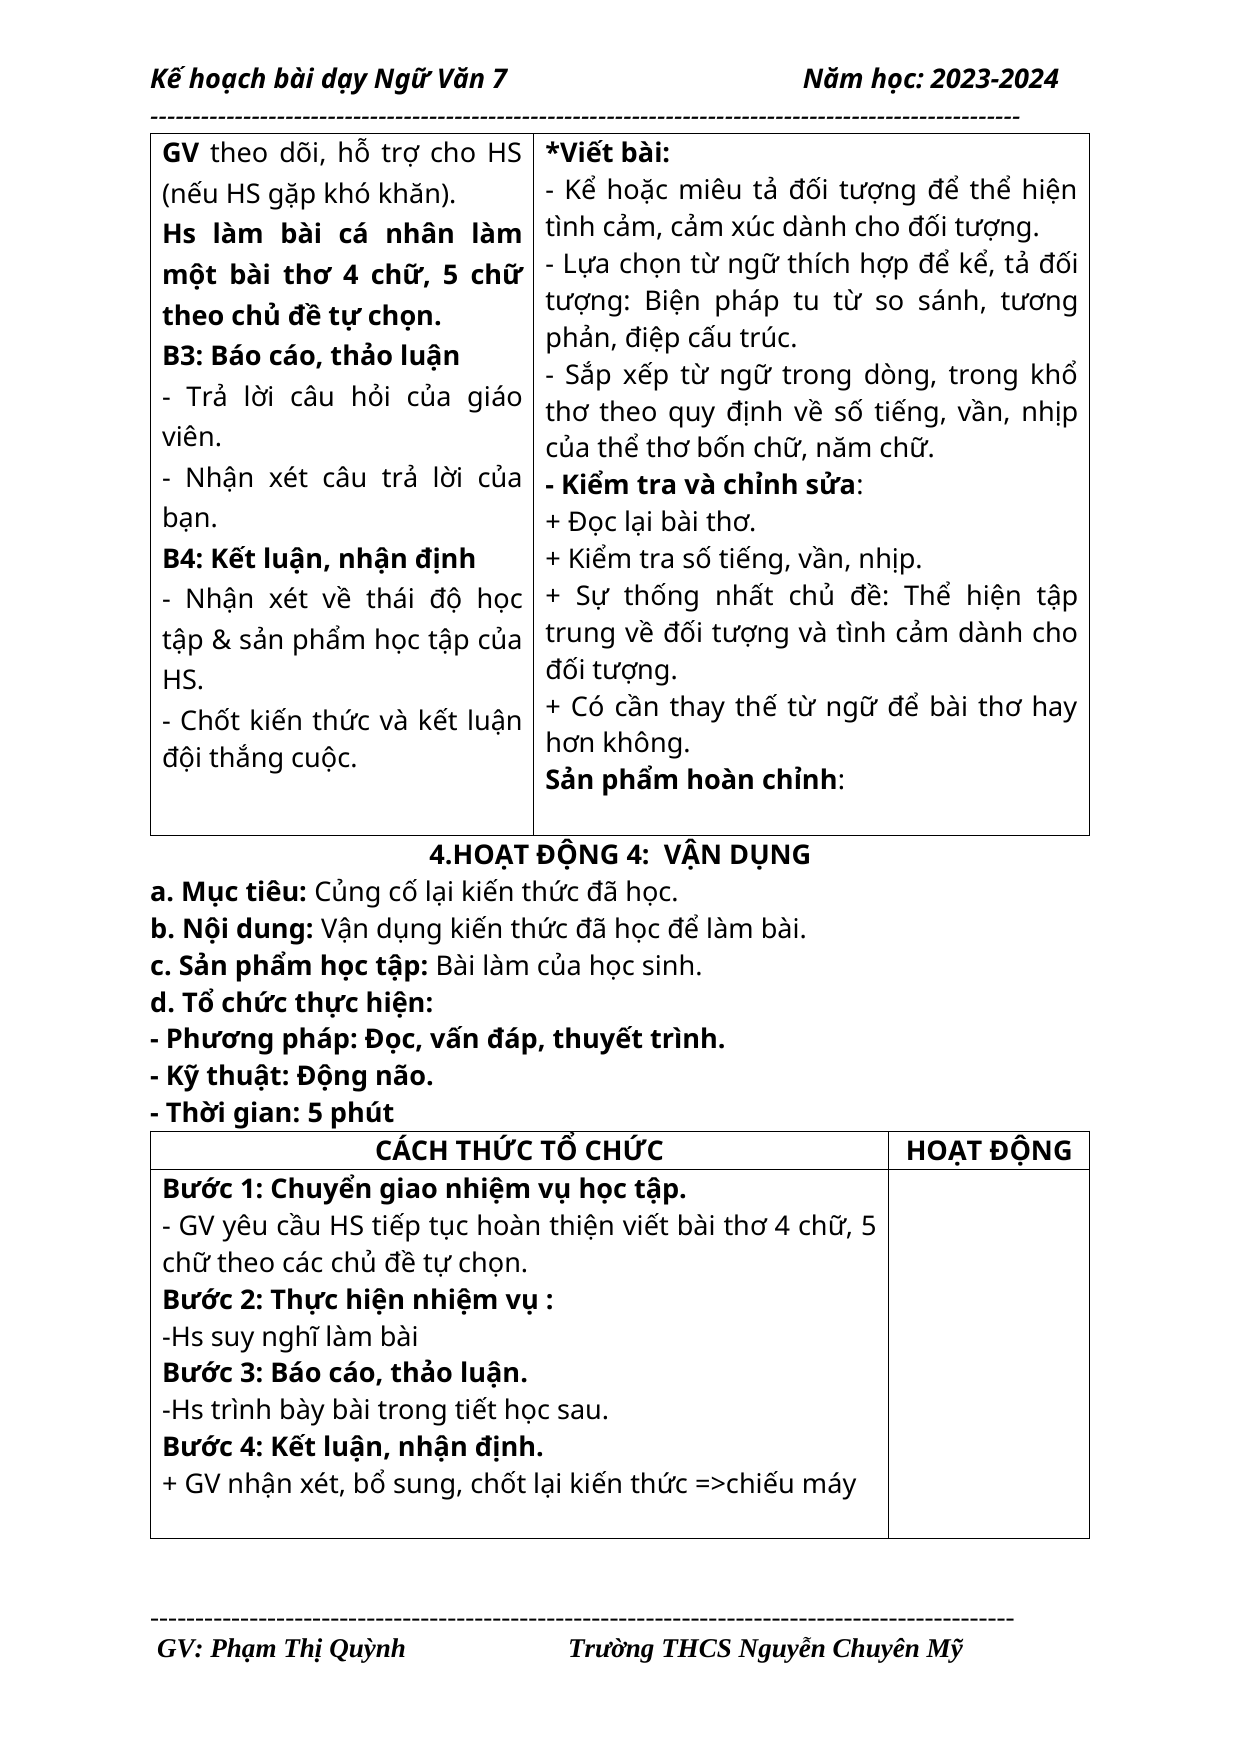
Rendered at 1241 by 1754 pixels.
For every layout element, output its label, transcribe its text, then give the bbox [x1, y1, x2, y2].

table_cell [889, 1170, 1089, 1538]
table_header HOẠT ĐỘNG [889, 1132, 1089, 1168]
text c. Sản phẩm học tập: Bài làm của học sinh. [150, 946, 1090, 983]
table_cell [534, 134, 1089, 834]
text b. Nội dung: Vận dụng kiến thức đã học để làm bài. [150, 909, 1090, 946]
text 4.HOẠT ĐỘNG 4: VẬN DỤNG [150, 836, 1090, 872]
table_cell Bước 1: Chuyển giao nhiệm vụ học tập. - GV yêu cầu HS tiếp tục hoàn thiện viết bài thơ 4 chữ, 5 chữ theo các chủ đề tự chọn. Bước 2: Thực hiện nhiệm vụ : -Hs suy nghĩ làm bài Bước 3: Báo cáo, thảo luận. -Hs trình bày bài trong tiết học sau. Bước 4: Kết luận, nhận định. + GV nhận xét, bổ sung, chốt lại kiến thức =>chiếu máy [151, 1170, 888, 1538]
text a. Mục tiêu: Củng cố lại kiến thức đã học. [150, 872, 1090, 909]
text - Phương pháp: Đọc, vấn đáp, thuyết trình. [150, 1020, 1090, 1057]
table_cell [151, 134, 533, 834]
text - Thời gian: 5 phút [150, 1094, 1090, 1131]
table_header CÁCH THỨC TỔ CHỨC [151, 1132, 888, 1168]
text - Kỹ thuật: Động não. [150, 1057, 1090, 1094]
text d. Tổ chức thực hiện: [150, 983, 1090, 1020]
